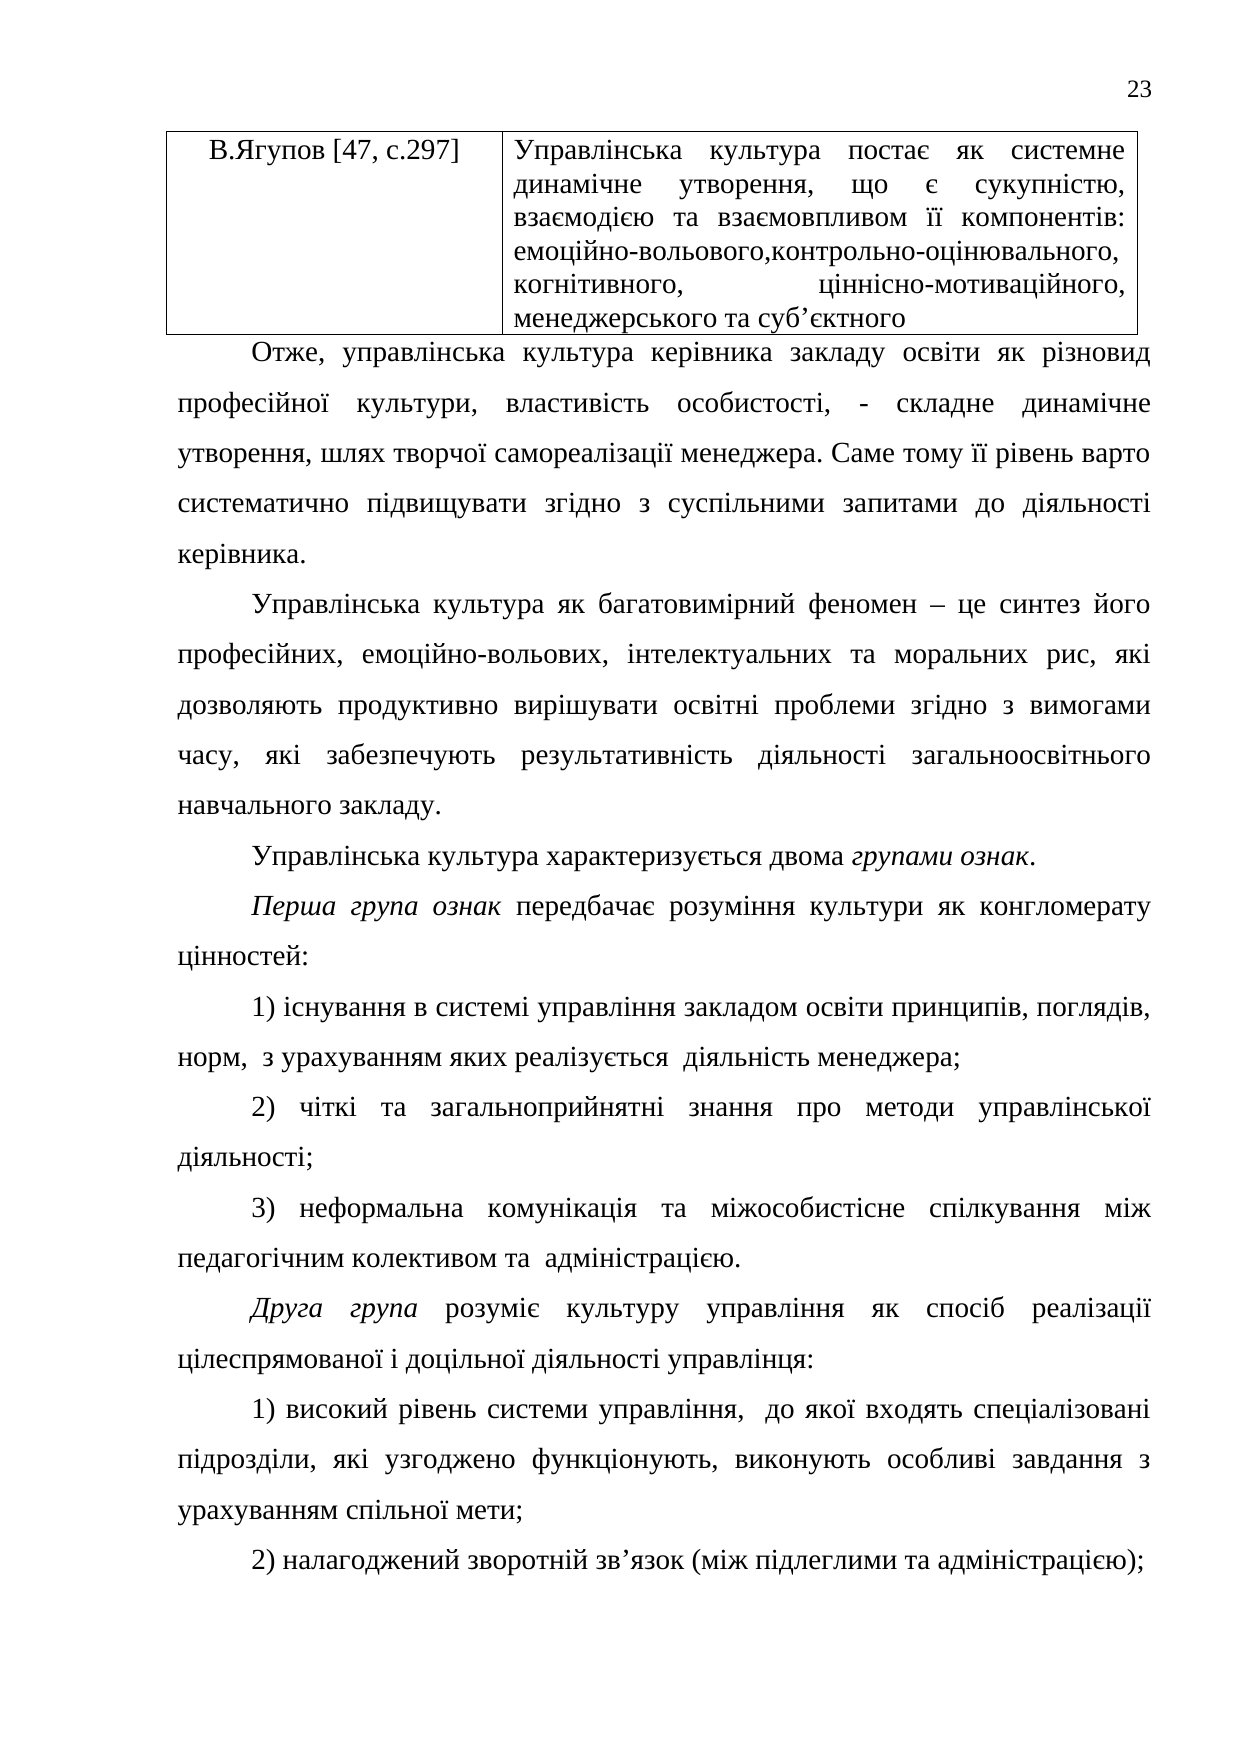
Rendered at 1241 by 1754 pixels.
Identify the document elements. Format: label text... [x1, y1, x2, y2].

table_cell В.Ягупов [47, с.297] [167, 132, 502, 333]
text 1) високий рівень системи управління, до якої входять спеціалізовані підрозділи, які узгоджено функціонують, виконують особливі завдання з урахуванням спільної мети; [177, 1391, 1152, 1525]
text Друга група розуміє культуру управління як спосіб реалізації цілеспрямованої і доцільної діяльності управлінця: [177, 1291, 1152, 1374]
text 1) існування в системі управління закладом освіти принципів, поглядів, норм, з урахуванням яких реалізується діяльність менеджера; [177, 989, 1152, 1072]
text Управлінська культура характеризується двома групами ознак. [177, 838, 1152, 871]
text 3) неформальна комунікація та міжособистісне спілкування між педагогічним колективом та адміністрацією. [177, 1190, 1152, 1274]
text 2) чіткі та загальноприйнятні знання про методи управлінської діяльності; [177, 1089, 1152, 1173]
table_cell Управлінська культура постає як системне динамічне утворення, що є сукупністю, взаємодією та взаємовпливом її компонентів: емоційно-вольового,контрольно-оцінювального, когнітивного, ціннісно-мотиваційного, менеджерського та суб’єктного [503, 132, 1137, 333]
text Перша група ознак передбачає розуміння культури як конгломерату цінностей: [177, 888, 1152, 972]
text Отже, управлінська культура керівника закладу освіти як різновид професійної культури, властивість особистості, - складне динамічне утворення, шлях творчої самореалізації менеджера. Саме тому її рівень варто систематично підвищувати згідно з суспільними запитами до діяльності керівника. [177, 334, 1152, 569]
text 2) налагоджений зворотній зв’язок (між підлеглими та адміністрацією); [177, 1542, 1152, 1576]
text Управлінська культура як багатовимірний феномен – це синтез його професійних, емоційно-вольових, інтелектуальних та моральних рис, які дозволяють продуктивно вирішувати освітні проблеми згідно з вимогами часу, які забезпечують результативність діяльності загальноосвітнього навчального закладу. [177, 586, 1152, 821]
